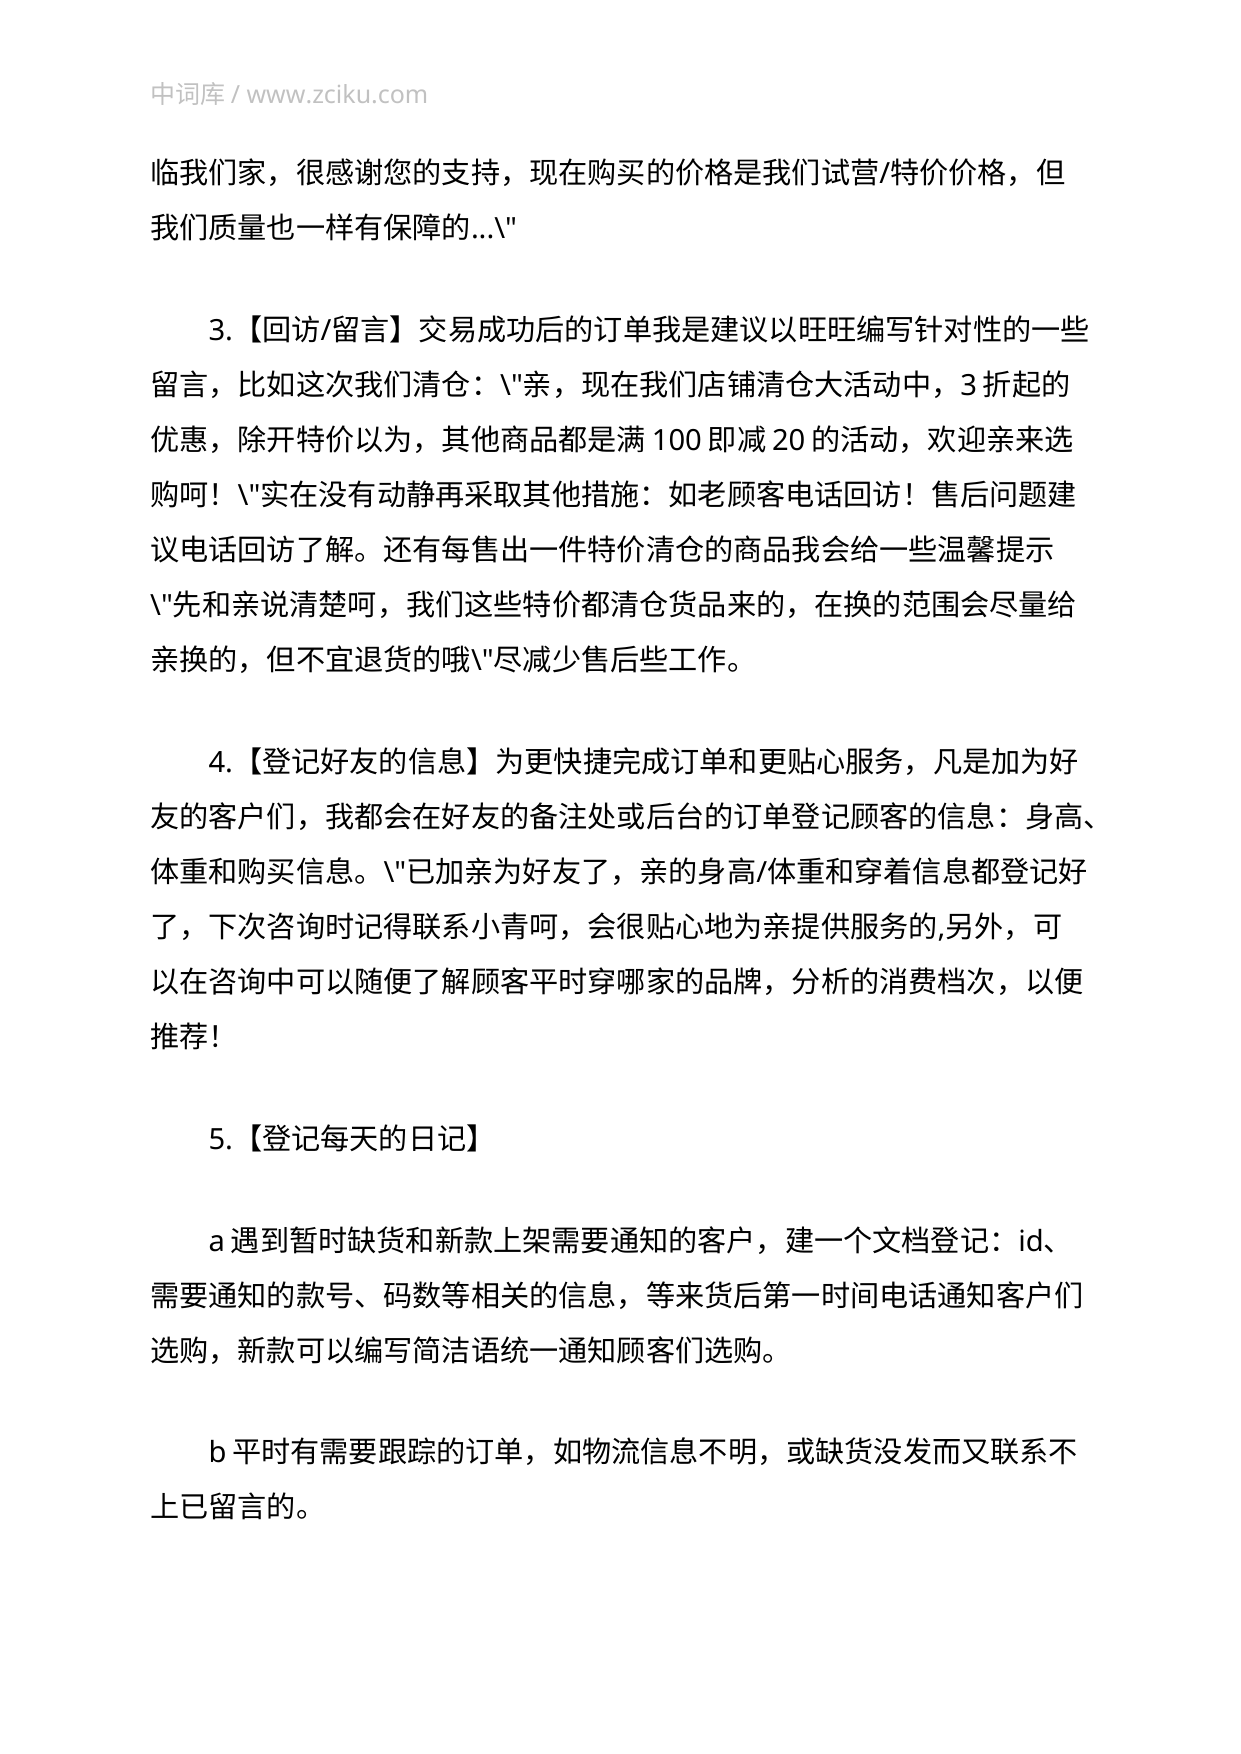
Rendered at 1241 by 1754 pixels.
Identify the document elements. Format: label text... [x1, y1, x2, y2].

text b平时有需要跟踪的订单，如物流信息不明，或缺货没发而又联系不上已留言的。 [150, 1429, 1090, 1526]
text 5.【登记每天的日记】 [150, 1115, 1090, 1158]
text 3.【回访/留言】交易成功后的订单我是建议以旺旺编写针对性的一些留言，比如这次我们清仓：\"亲，现在我们店铺清仓大活动中，3折起的优惠，除开特价以为，其他商品都是满100即减20的活动，欢迎亲来选购呵！\"实在没有动静再采取其他措施：如老顾客电话回访！售后问题建议电话回访了解。还有每售出一件特价清仓的商品我会给一些温馨提示\"先和亲说清楚呵，我们这些特价都清仓货品来的，在换的范围会尽量给亲换的，但不宜退货的哦\"尽减少售后些工作。 [150, 307, 1090, 679]
text 4.【登记好友的信息】为更快捷完成订单和更贴心服务，凡是加为好友的客户们，我都会在好友的备注处或后台的订单登记顾客的信息：身高、体重和购买信息。\"已加亲为好友了，亲的身高/体重和穿着信息都登记好了，下次咨询时记得联系小青呵，会很贴心地为亲提供服务的,另外，可以在咨询中可以随便了解顾客平时穿哪家的品牌，分析的消费档次，以便推荐！ [150, 739, 1090, 1056]
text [150, 150, 1090, 247]
text a遇到暂时缺货和新款上架需要通知的客户，建一个文档登记：id、需要通知的款号、码数等相关的信息，等来货后第一时间电话通知客户们选购，新款可以编写简洁语统一通知顾客们选购。 [150, 1217, 1090, 1369]
